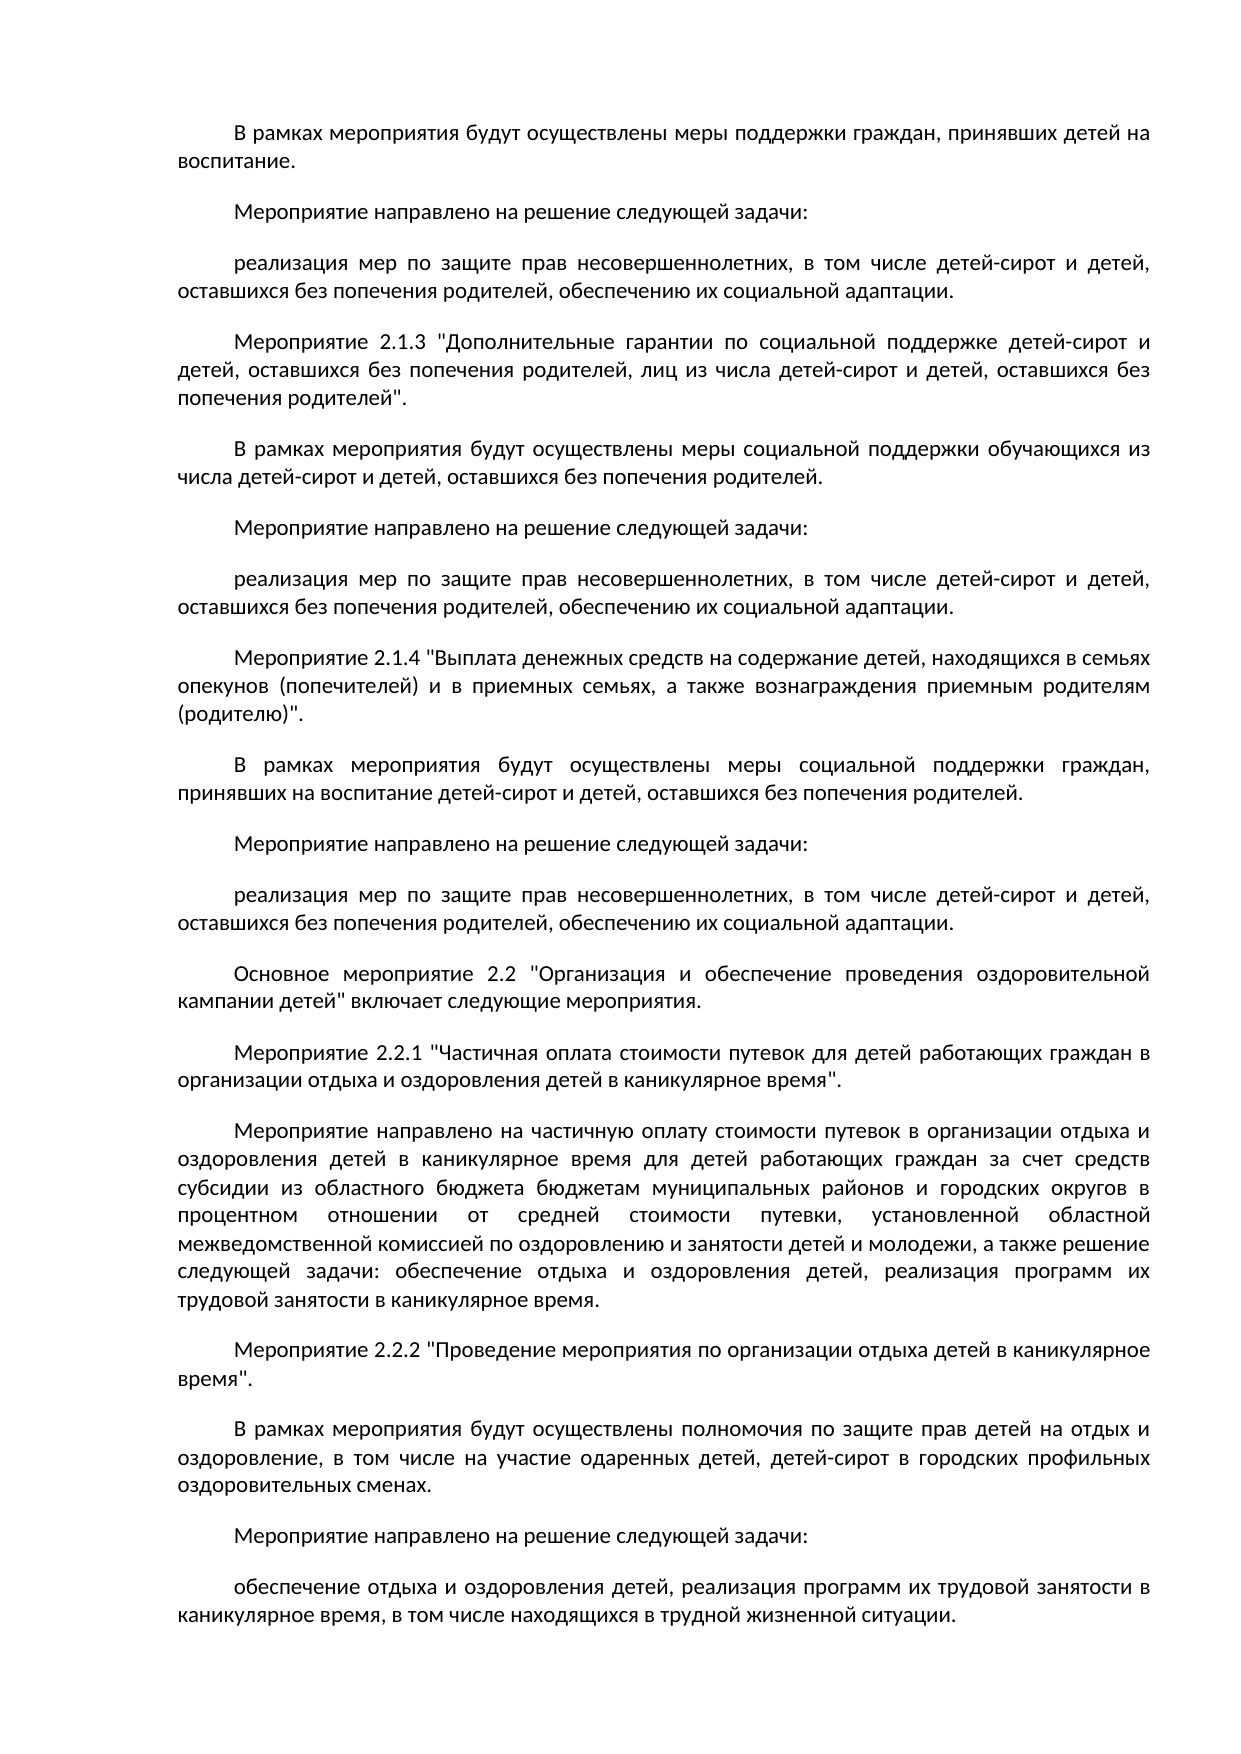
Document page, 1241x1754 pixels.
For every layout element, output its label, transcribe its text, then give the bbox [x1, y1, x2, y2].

text Мероприятие 2.2.2 "Проведение мероприятия по организации отдыха детей в каникулярное время". [177, 1336, 1152, 1392]
text В рамках мероприятия будут осуществлены меры социальной поддержки граждан, принявших на воспитание детей-сирот и детей, оставшихся без попечения родителей. [177, 750, 1152, 806]
text В рамках мероприятия будут осуществлены меры поддержки граждан, принявших детей на воспитание. [177, 118, 1152, 174]
text Мероприятие направлено на решение следующей задачи: [177, 829, 1152, 857]
text Мероприятие направлено на решение следующей задачи: [177, 513, 1152, 541]
text Мероприятие 2.1.4 "Выплата денежных средств на содержание детей, находящихся в семьях опекунов (попечителей) и в приемных семьях, а также вознаграждения приемным родителям (родителю)". [177, 643, 1152, 727]
text Мероприятие 2.2.1 "Частичная оплата стоимости путевок для детей работающих граждан в организации отдыха и оздоровления детей в каникулярное время". [177, 1038, 1152, 1094]
text В рамках мероприятия будут осуществлены полномочия по защите прав детей на отдых и оздоровление, в том числе на участие одаренных детей, детей-сирот в городских профильных оздоровительных сменах. [177, 1414, 1152, 1499]
text Мероприятие 2.1.3 "Дополнительные гарантии по социальной поддержке детей-сирот и детей, оставшихся без попечения родителей, лиц из числа детей-сирот и детей, оставшихся без попечения родителей". [177, 327, 1152, 411]
text В рамках мероприятия будут осуществлены меры социальной поддержки обучающихся из числа детей-сирот и детей, оставшихся без попечения родителей. [177, 434, 1152, 490]
text Мероприятие направлено на решение следующей задачи: [177, 197, 1152, 225]
text Мероприятие направлено на частичную оплату стоимости путевок в организации отдыха и оздоровления детей в каникулярное время для детей работающих граждан за счет средств субсидии из областного бюджета бюджетам муниципальных районов и городских округов в процентном отношении от средней стоимости путевки, установленной областной межведомственной комиссией по оздоровлению и занятости детей и молодежи, а также решение следующей задачи: обеспечение отдыха и оздоровления детей, реализация программ их трудовой занятости в каникулярное время. [177, 1117, 1152, 1313]
text Мероприятие направлено на решение следующей задачи: [177, 1522, 1152, 1549]
text обеспечение отдыха и оздоровления детей, реализация программ их трудовой занятости в каникулярное время, в том числе находящихся в трудной жизненной ситуации. [177, 1572, 1152, 1628]
text Основное мероприятие 2.2 "Организация и обеспечение проведения оздоровительной кампании детей" включает следующие мероприятия. [177, 959, 1152, 1015]
